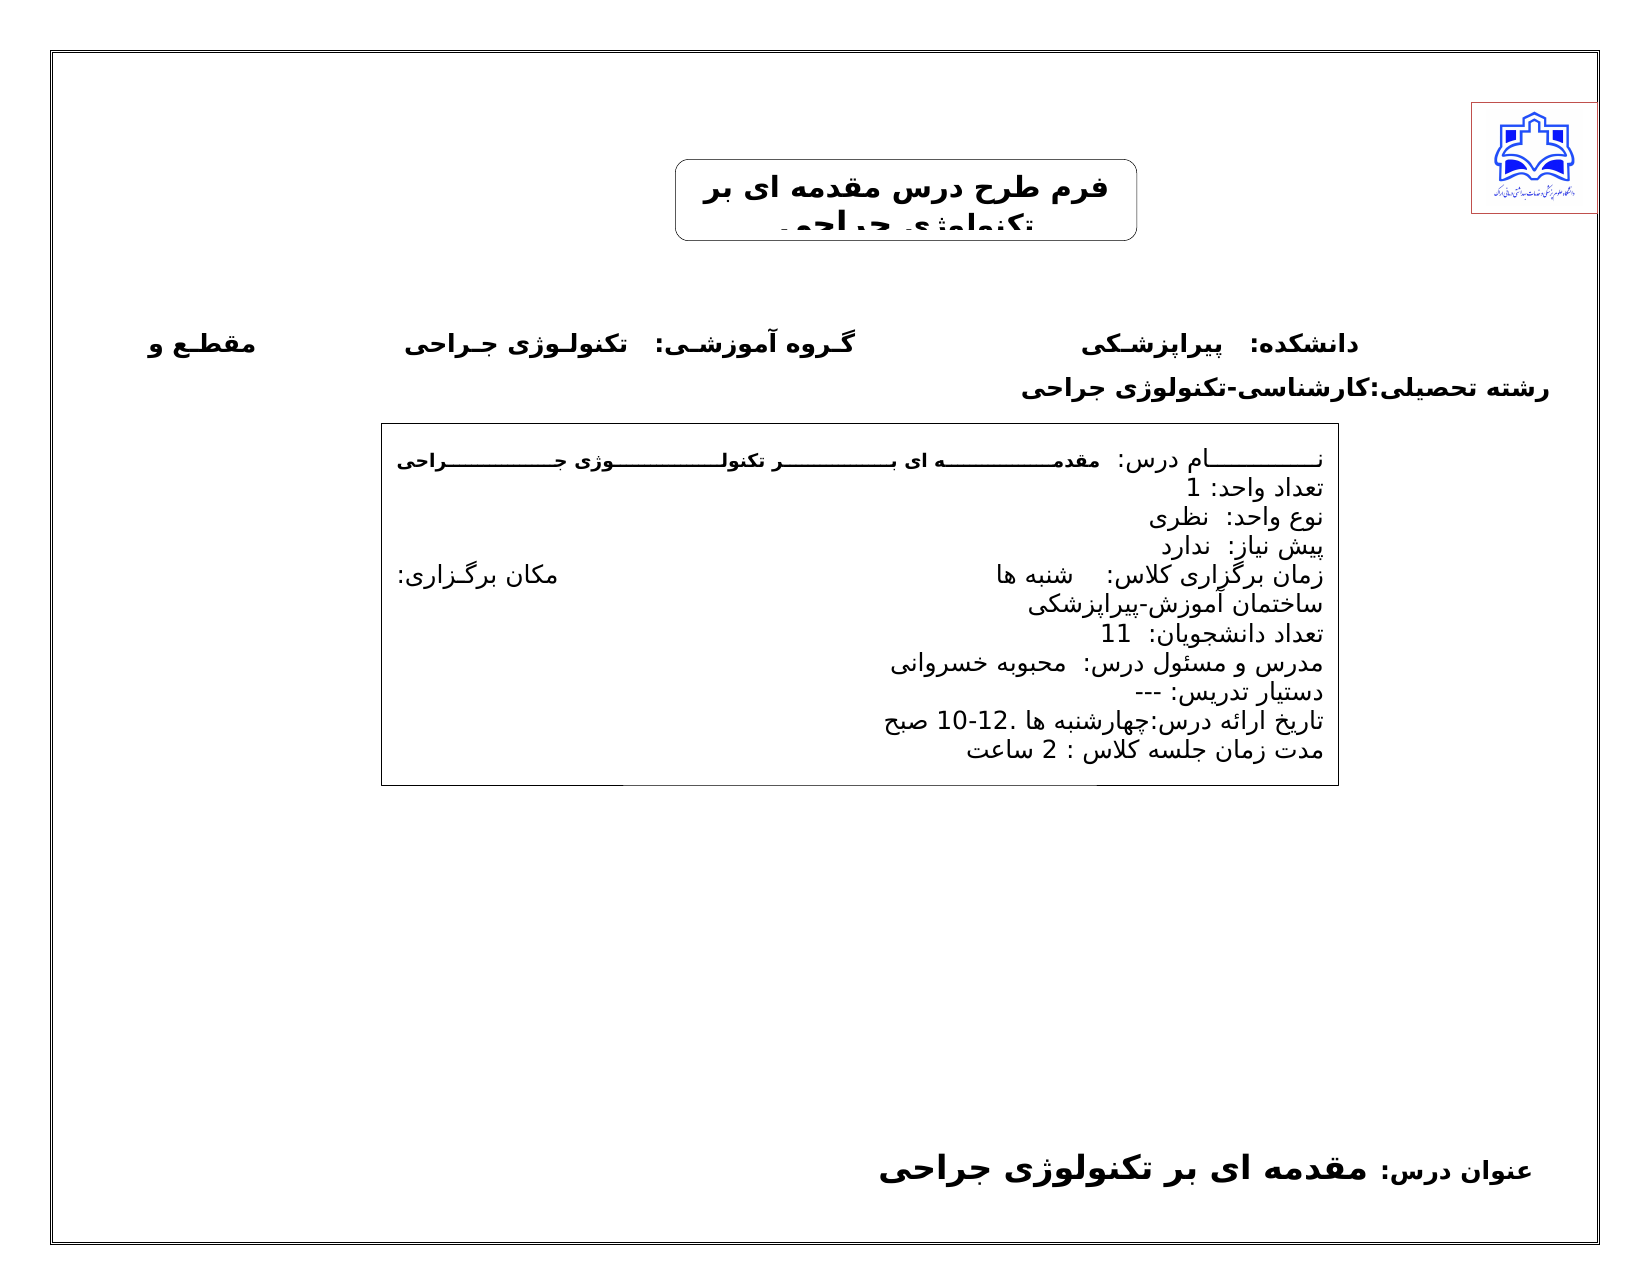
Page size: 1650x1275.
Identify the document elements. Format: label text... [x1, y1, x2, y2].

list دانشکده: پیراپزشکی گروه آموزشی: تکنولوژی جراحی مقطع و رشته تحصیلی:کارشناسی-تکنولوژی جراحی [148, 329, 1550, 402]
list عنوان درس: مقدمه ای بر تکنولوژی جراحی [148, 1149, 1550, 1187]
picture [1486, 109, 1583, 206]
